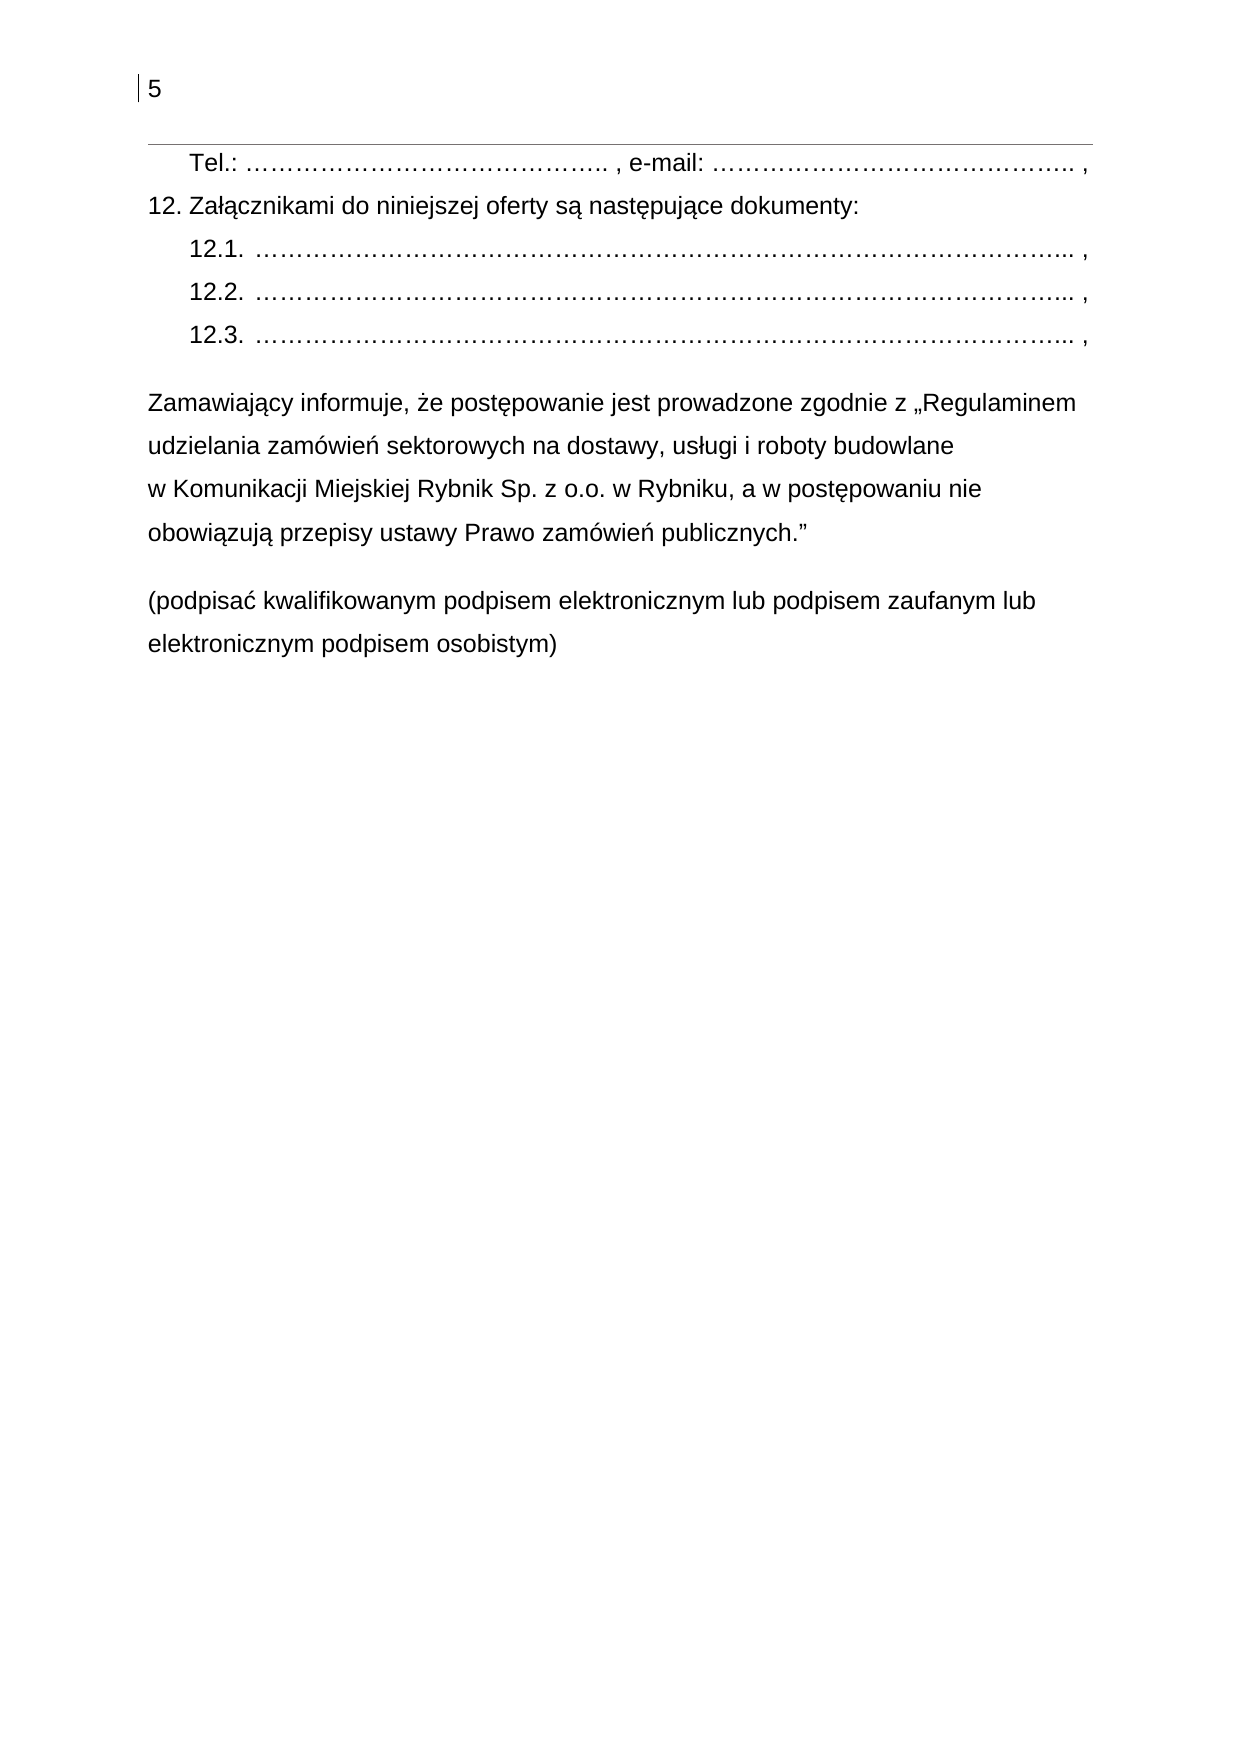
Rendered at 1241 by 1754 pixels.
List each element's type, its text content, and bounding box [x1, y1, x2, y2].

list Załącznikami do niniejszej oferty są następujące dokumenty: [148, 191, 1093, 219]
text w Komunikacji Miejskiej Rybnik Sp. z o.o. w Rybniku, a w postępowaniu nie obowiązują przepisy ustawy Prawo zamówień publicznych.” [148, 474, 1093, 546]
list ……………………………………………………………………………………... , [189, 234, 1093, 263]
list ……………………………………………………………………………………... , [189, 277, 1093, 306]
text (podpisać kwalifikowanym podpisem elektronicznym lub podpisem zaufanym lub elektronicznym podpisem osobistym) [148, 586, 1093, 658]
list ……………………………………………………………………………………... , [189, 320, 1093, 349]
text Zamawiający informuje, że postępowanie jest prowadzone zgodnie z „Regulaminem udzielania zamówień sektorowych na dostawy, usługi i roboty budowlane [148, 388, 1093, 460]
list Tel.: …………………………………….. , e-mail: …………………………………….. , [189, 148, 1093, 176]
